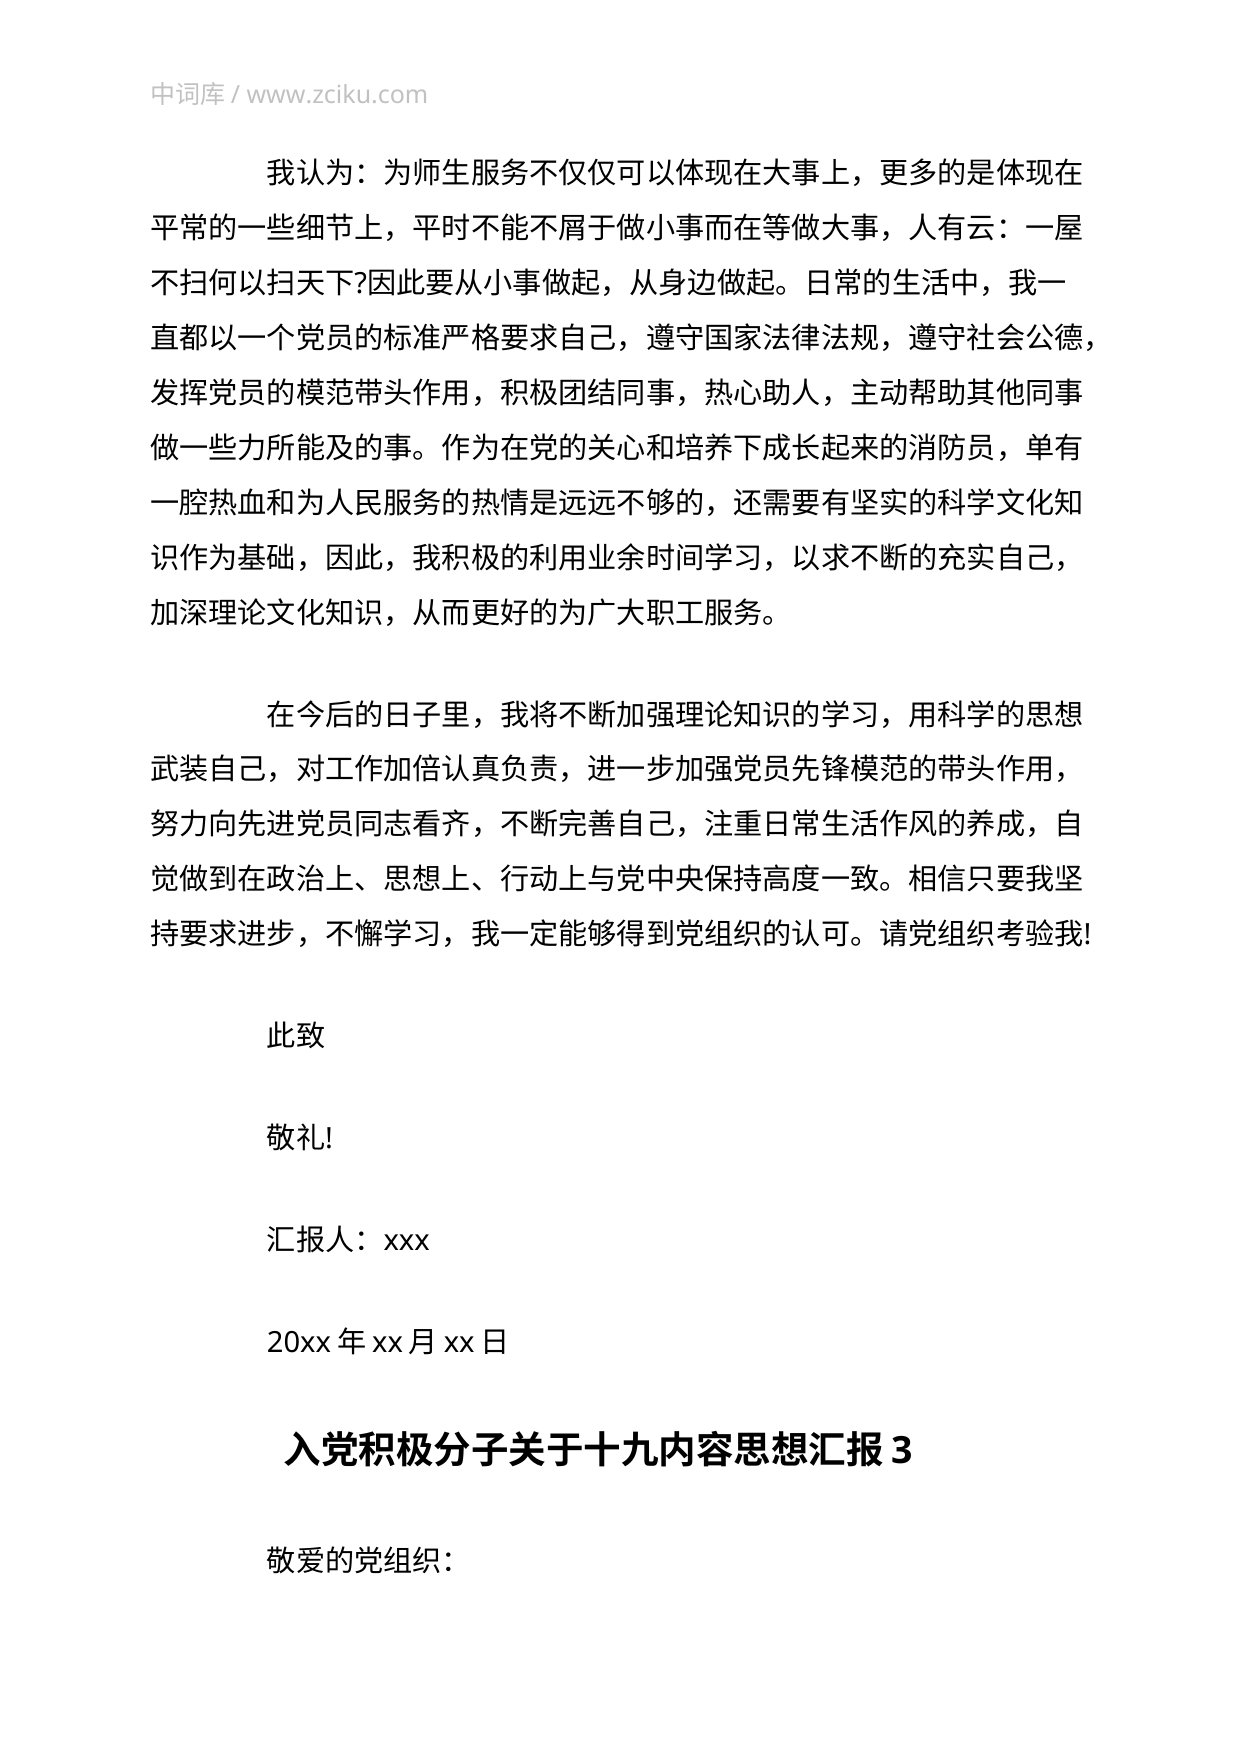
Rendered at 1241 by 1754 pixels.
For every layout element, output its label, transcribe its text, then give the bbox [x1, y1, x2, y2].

text 汇报人：xxx [150, 1216, 1090, 1259]
text 20xx年xx月xx日 [150, 1318, 1090, 1361]
text 敬爱的党组织： [150, 1538, 1090, 1580]
text 在今后的日子里，我将不断加强理论知识的学习，用科学的思想武装自己，对工作加倍认真负责，进一步加强党员先锋模范的带头作用，努力向先进党员同志看齐，不断完善自己，注重日常生活作风的养成，自觉做到在政治上、思想上、行动上与党中央保持高度一致。相信只要我坚持要求进步，不懈学习，我一定能够得到党组织的认可。请党组织考验我! [150, 691, 1090, 953]
text 敬礼! [150, 1114, 1090, 1157]
text 此致 [150, 1013, 1090, 1055]
text 入党积极分子关于十九内容思想汇报3 [150, 1420, 1090, 1475]
text 我认为：为师生服务不仅仅可以体现在大事上，更多的是体现在平常的一些细节上，平时不能不屑于做小事而在等做大事，人有云：一屋不扫何以扫天下?因此要从小事做起，从身边做起。日常的生活中，我一直都以一个党员的标准严格要求自己，遵守国家法律法规，遵守社会公德，发挥党员的模范带头作用，积极团结同事，热心助人，主动帮助其他同事做一些力所能及的事。作为在党的关心和培养下成长起来的消防员，单有一腔热血和为人民服务的热情是远远不够的，还需要有坚实的科学文化知识作为基础，因此，我积极的利用业余时间学习，以求不断的充实自己，加深理论文化知识，从而更好的为广大职工服务。 [150, 150, 1090, 632]
